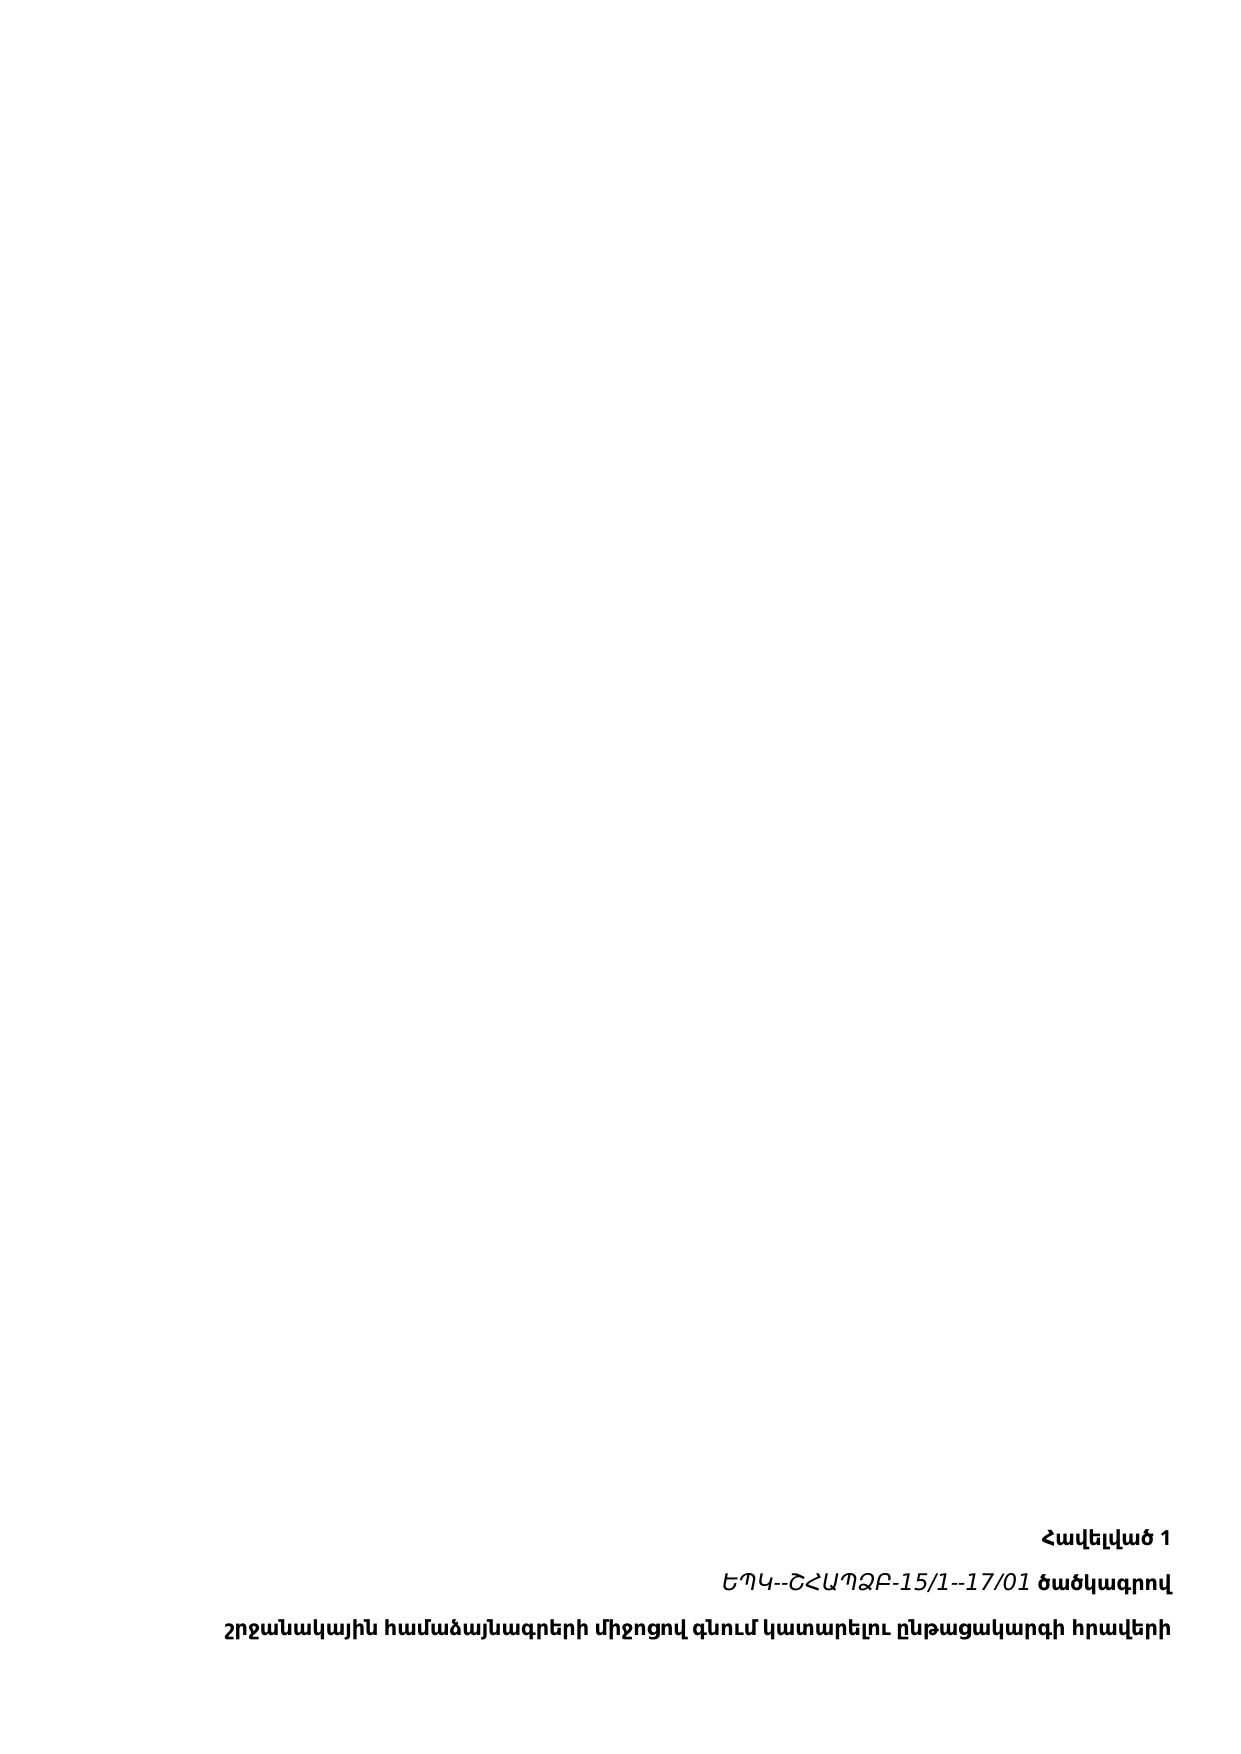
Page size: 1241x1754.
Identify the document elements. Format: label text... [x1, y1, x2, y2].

text շրջանակային համաձայնագրերի միջոցով գնում կատարելու ընթացակարգի հրավերի [118, 1613, 1171, 1641]
text Հավելված 1 [118, 1523, 1171, 1552]
text ԵՊԿ--ՇՀԱՊՁԲ-15/1--17/01 ծածկագրով [118, 1566, 1171, 1597]
